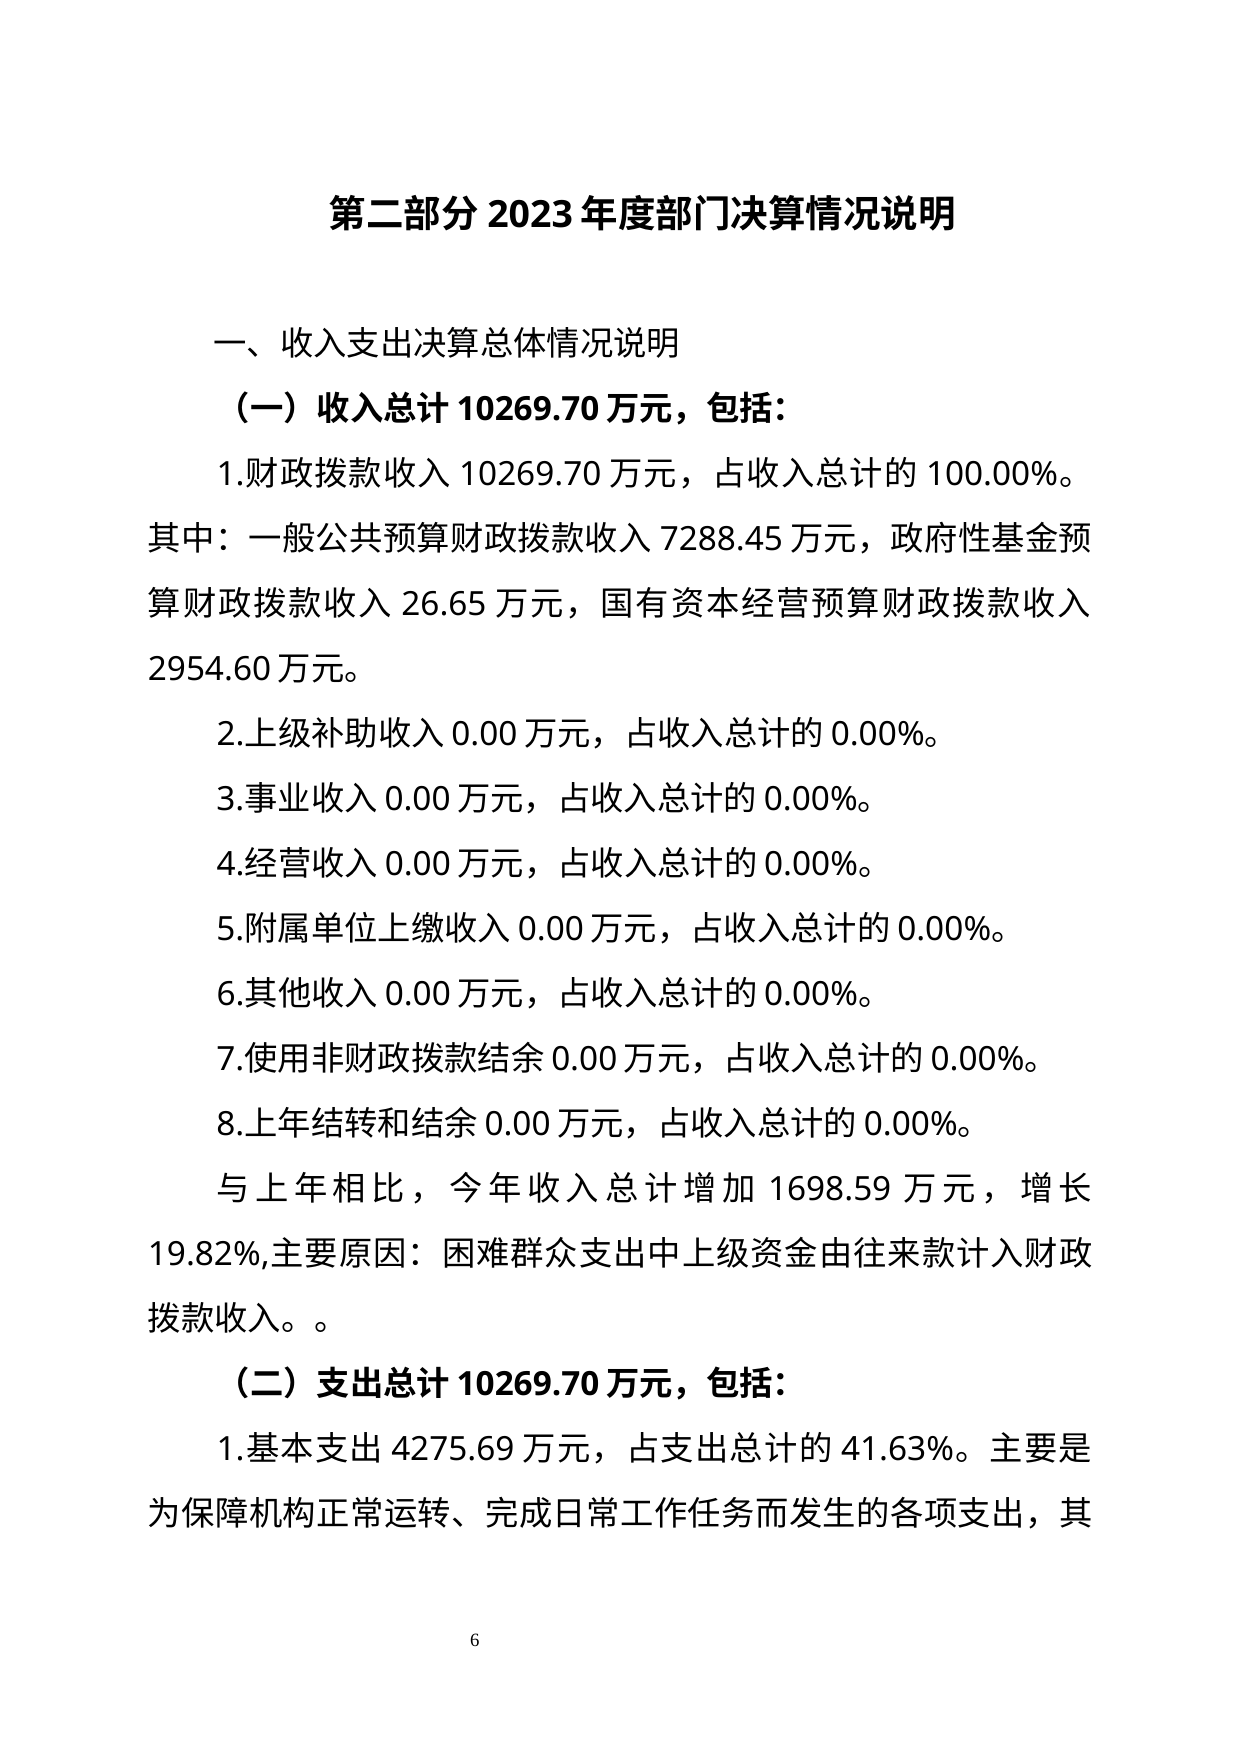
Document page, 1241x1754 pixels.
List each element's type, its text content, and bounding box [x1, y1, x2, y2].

text 6.其他收入0.00万元，占收入总计的0.00%。 [148, 958, 1092, 1023]
text 与上年相比，今年收入总计增加1698.59万元，增长19.82%,主要原因：困难群众支出中上级资金由往来款计入财政拨款收入。。 [148, 1153, 1092, 1348]
text 5.附属单位上缴收入0.00万元，占收入总计的0.00%。 [148, 893, 1092, 958]
text 7.使用非财政拨款结余0.00万元，占收入总计的0.00%。 [148, 1023, 1092, 1088]
text 8.上年结转和结余0.00万元，占收入总计的0.00%。 [148, 1088, 1092, 1153]
text 第二部分 2023年度部门决算情况说明 [148, 178, 1092, 243]
text （一）收入总计10269.70万元，包括： [148, 373, 1092, 438]
text 3.事业收入0.00万元，占收入总计的0.00%。 [148, 763, 1092, 828]
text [148, 1413, 1092, 1543]
text （二）支出总计10269.70万元，包括： [148, 1348, 1092, 1413]
text 1.财政拨款收入10269.70万元，占收入总计的100.00%。其中：一般公共预算财政拨款收入7288.45万元，政府性基金预算财政拨款收入26.65万元，国有资本经营预算财政拨款收入2954.60万元。 [148, 438, 1092, 698]
text 4.经营收入0.00万元，占收入总计的0.00%。 [148, 828, 1092, 893]
text 2.上级补助收入0.00万元，占收入总计的0.00%。 [148, 698, 1092, 763]
text 一、收入支出决算总体情况说明 [148, 308, 1092, 373]
